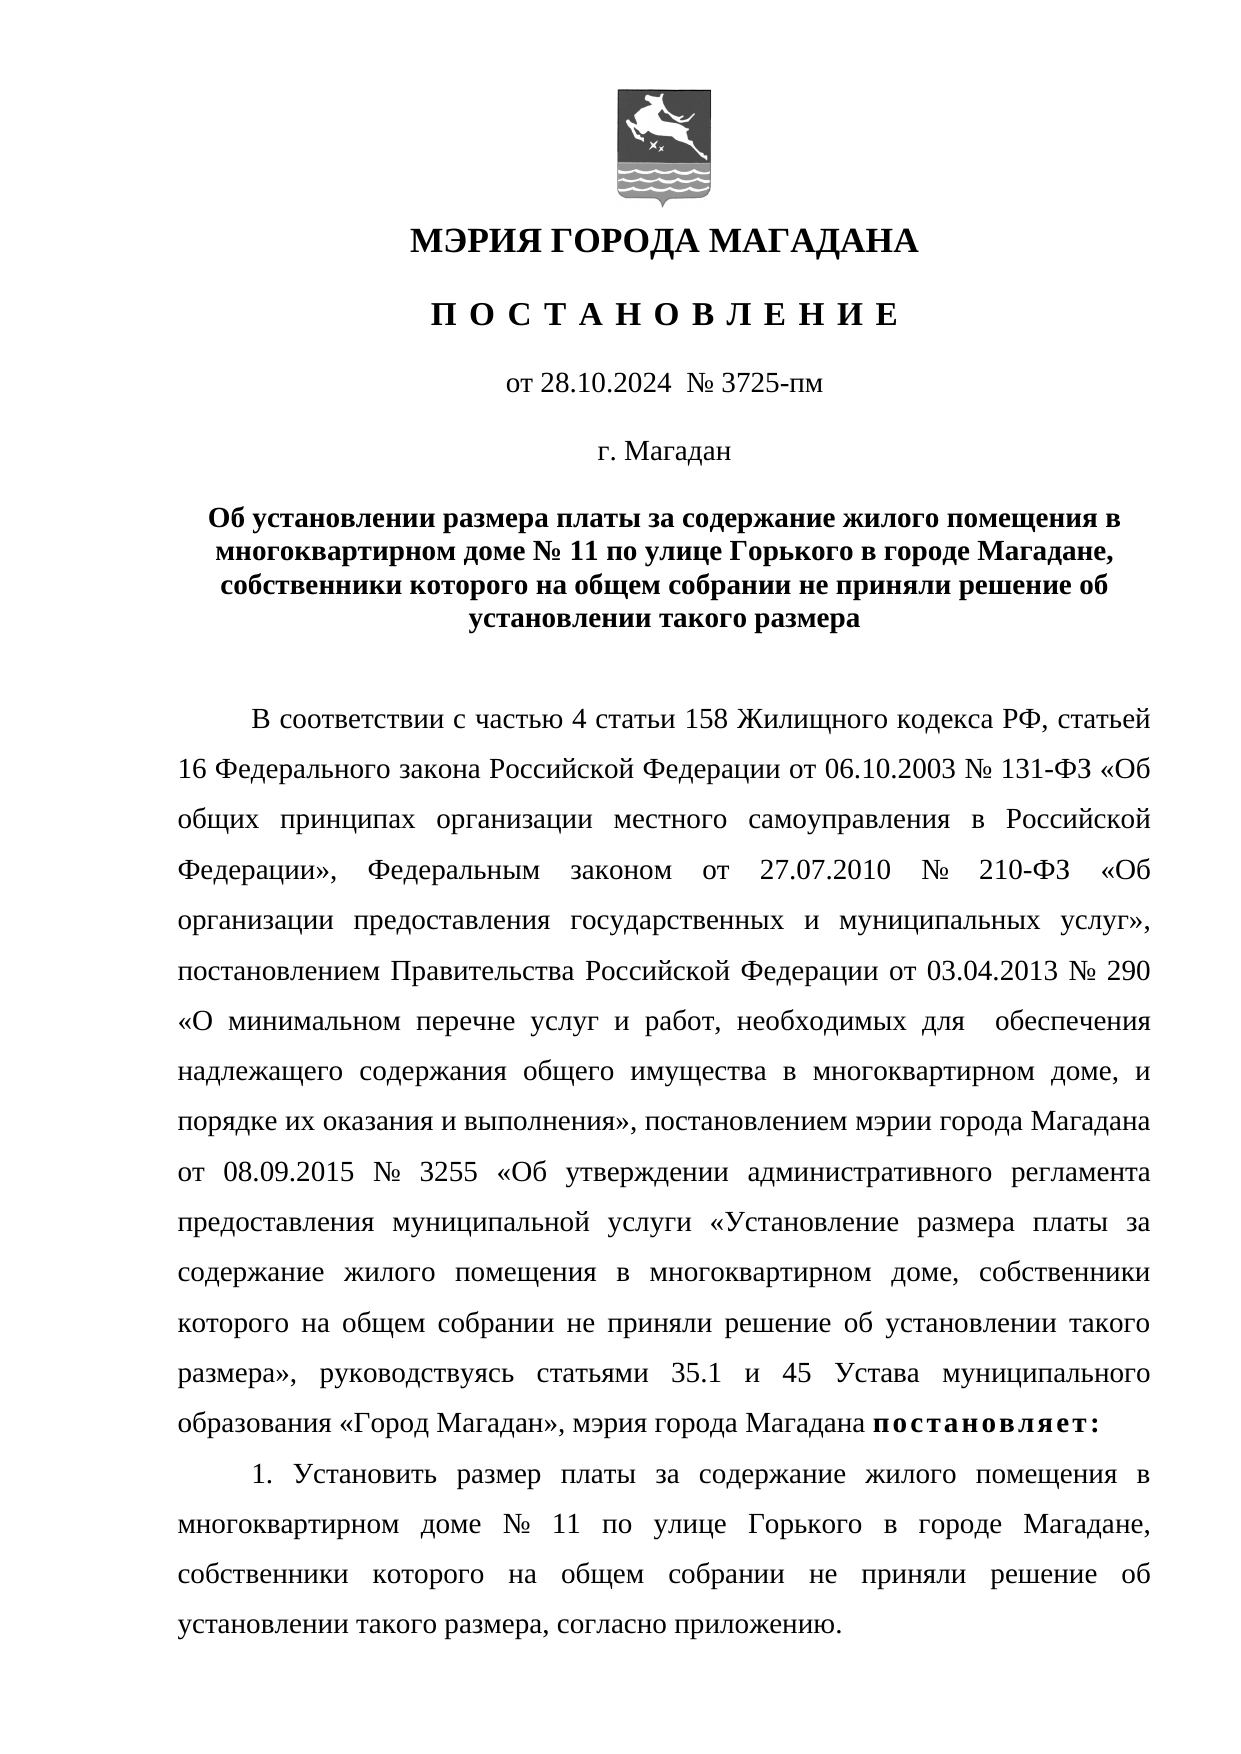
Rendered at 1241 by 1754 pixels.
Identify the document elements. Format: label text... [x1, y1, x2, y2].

picture [617, 88, 712, 208]
text от 28.10.2024 № 3725-пм [177, 366, 1152, 399]
text В соответствии с частью 4 статьи 158 Жилищного кодекса РФ, статьей 16 Федерального закона Российской Федерации от 06.10.2003 № 131-ФЗ «Об общих принципах организации местного самоуправления в Российской Федерации», Федеральным законом от 27.07.2010 № 210-ФЗ «Об организации предоставления государственных и муниципальных услуг», постановлением Правительства Российской Федерации от 03.04.2013 № 290 «О минимальном перечне услуг и работ, необходимых для обеспечения надлежащего содержания общего имущества в многоквартирном доме, и порядке их оказания и выполнения», постановлением мэрии города Магадана от 08.09.2015 № 3255 «Об утверждении административного регламента предоставления муниципальной услуги «Установление размера платы за содержание жилого помещения в многоквартирном доме, собственники которого на общем собрании не приняли решение об установлении такого размера», руководствуясь статьями 35.1 и 45 Устава муниципального образования «Город Магадан», мэрия города Магадана постановляет: [177, 701, 1152, 1439]
text МЭРИЯ ГОРОДА МАГАДАНА [177, 219, 1152, 260]
text Об установлении размера платы за содержание жилого помещения в многоквартирном доме № 11 по улице Горького в городе Магадане, собственники которого на общем собрании не приняли решение об установлении такого размера [177, 500, 1152, 634]
text 1. Установить размер платы за содержание жилого помещения в многоквартирном доме № 11 по улице Горького в городе Магадане, собственники которого на общем собрании не приняли решение об установлении такого размера, согласно приложению. [177, 1456, 1152, 1640]
subtitle П О С Т А Н О В Л Е Н И Е [177, 294, 1152, 332]
text г. Магадан [177, 433, 1152, 466]
